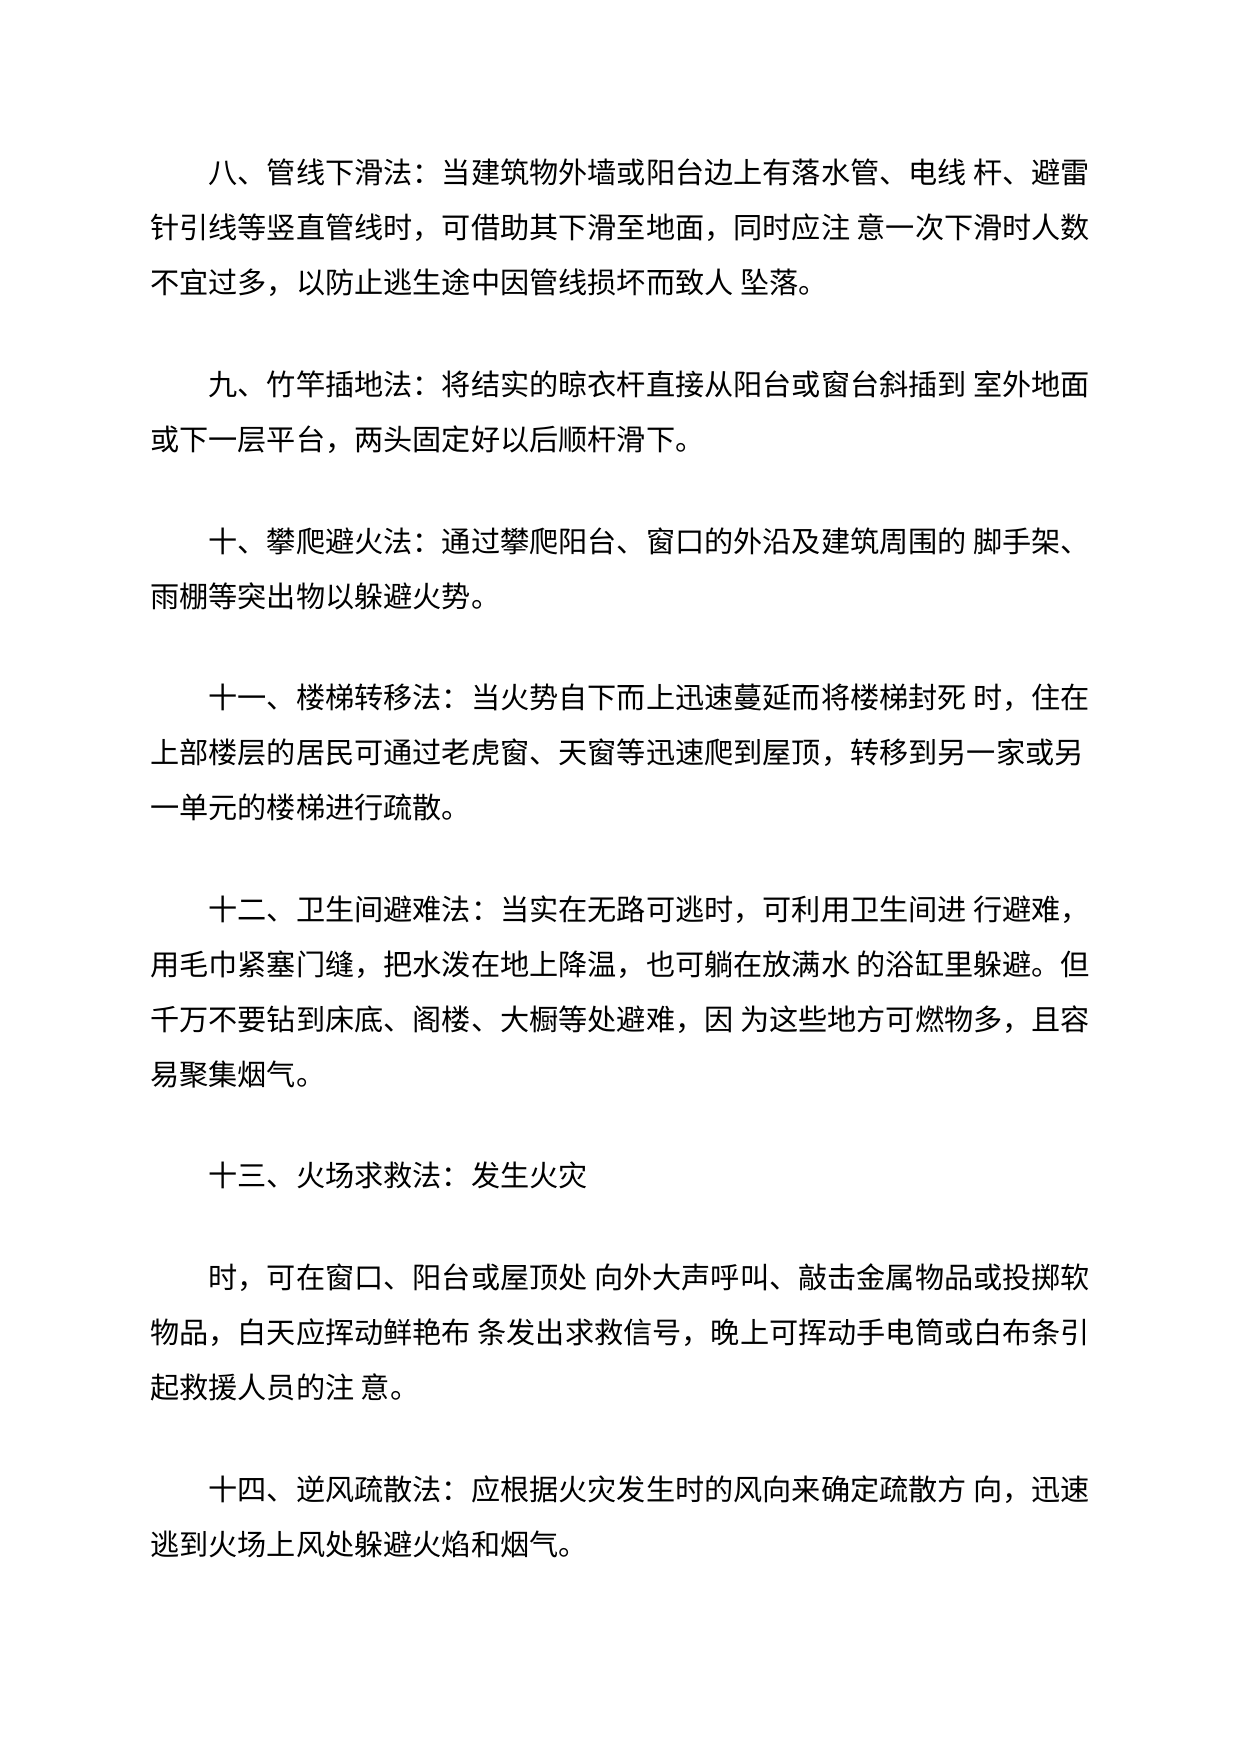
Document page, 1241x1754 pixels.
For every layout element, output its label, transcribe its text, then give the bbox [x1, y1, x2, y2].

text 十二、卫生间避难法：当实在无路可逃时，可利用卫生间进 行避难，用毛巾紧塞门缝，把水泼在地上降温，也可躺在放满水 的浴缸里躲避。但千万不要钻到床底、阁楼、大橱等处避难，因 为这些地方可燃物多，且容易聚集烟气。 [150, 886, 1090, 1093]
text 十三、火场求救法：发生火灾 [150, 1153, 1090, 1195]
text 十一、楼梯转移法：当火势自下而上迅速蔓延而将楼梯封死 时，住在上部楼层的居民可通过老虎窗、天窗等迅速爬到屋顶，转移到另一家或另一单元的楼梯进行疏散。 [150, 675, 1090, 827]
text 时，可在窗口、阳台或屋顶处 向外大声呼叫、敲击金属物品或投掷软物品，白天应挥动鲜艳布 条发出求救信号，晚上可挥动手电筒或白布条引起救援人员的注 意。 [150, 1255, 1090, 1407]
text 十、攀爬避火法：通过攀爬阳台、窗口的外沿及建筑周围的 脚手架、雨棚等突出物以躲避火势。 [150, 518, 1090, 615]
text 十四、逆风疏散法：应根据火灾发生时的风向来确定疏散方 向，迅速逃到火场上风处躲避火焰和烟气。 [150, 1466, 1090, 1563]
text 九、竹竿插地法：将结实的晾衣杆直接从阳台或窗台斜插到 室外地面或下一层平台，两头固定好以后顺杆滑下。 [150, 362, 1090, 459]
text 八、管线下滑法：当建筑物外墙或阳台边上有落水管、电线 杆、避雷针引线等竖直管线时，可借助其下滑至地面，同时应注 意一次下滑时人数不宜过多，以防止逃生途中因管线损坏而致人 坠落。 [150, 150, 1090, 302]
